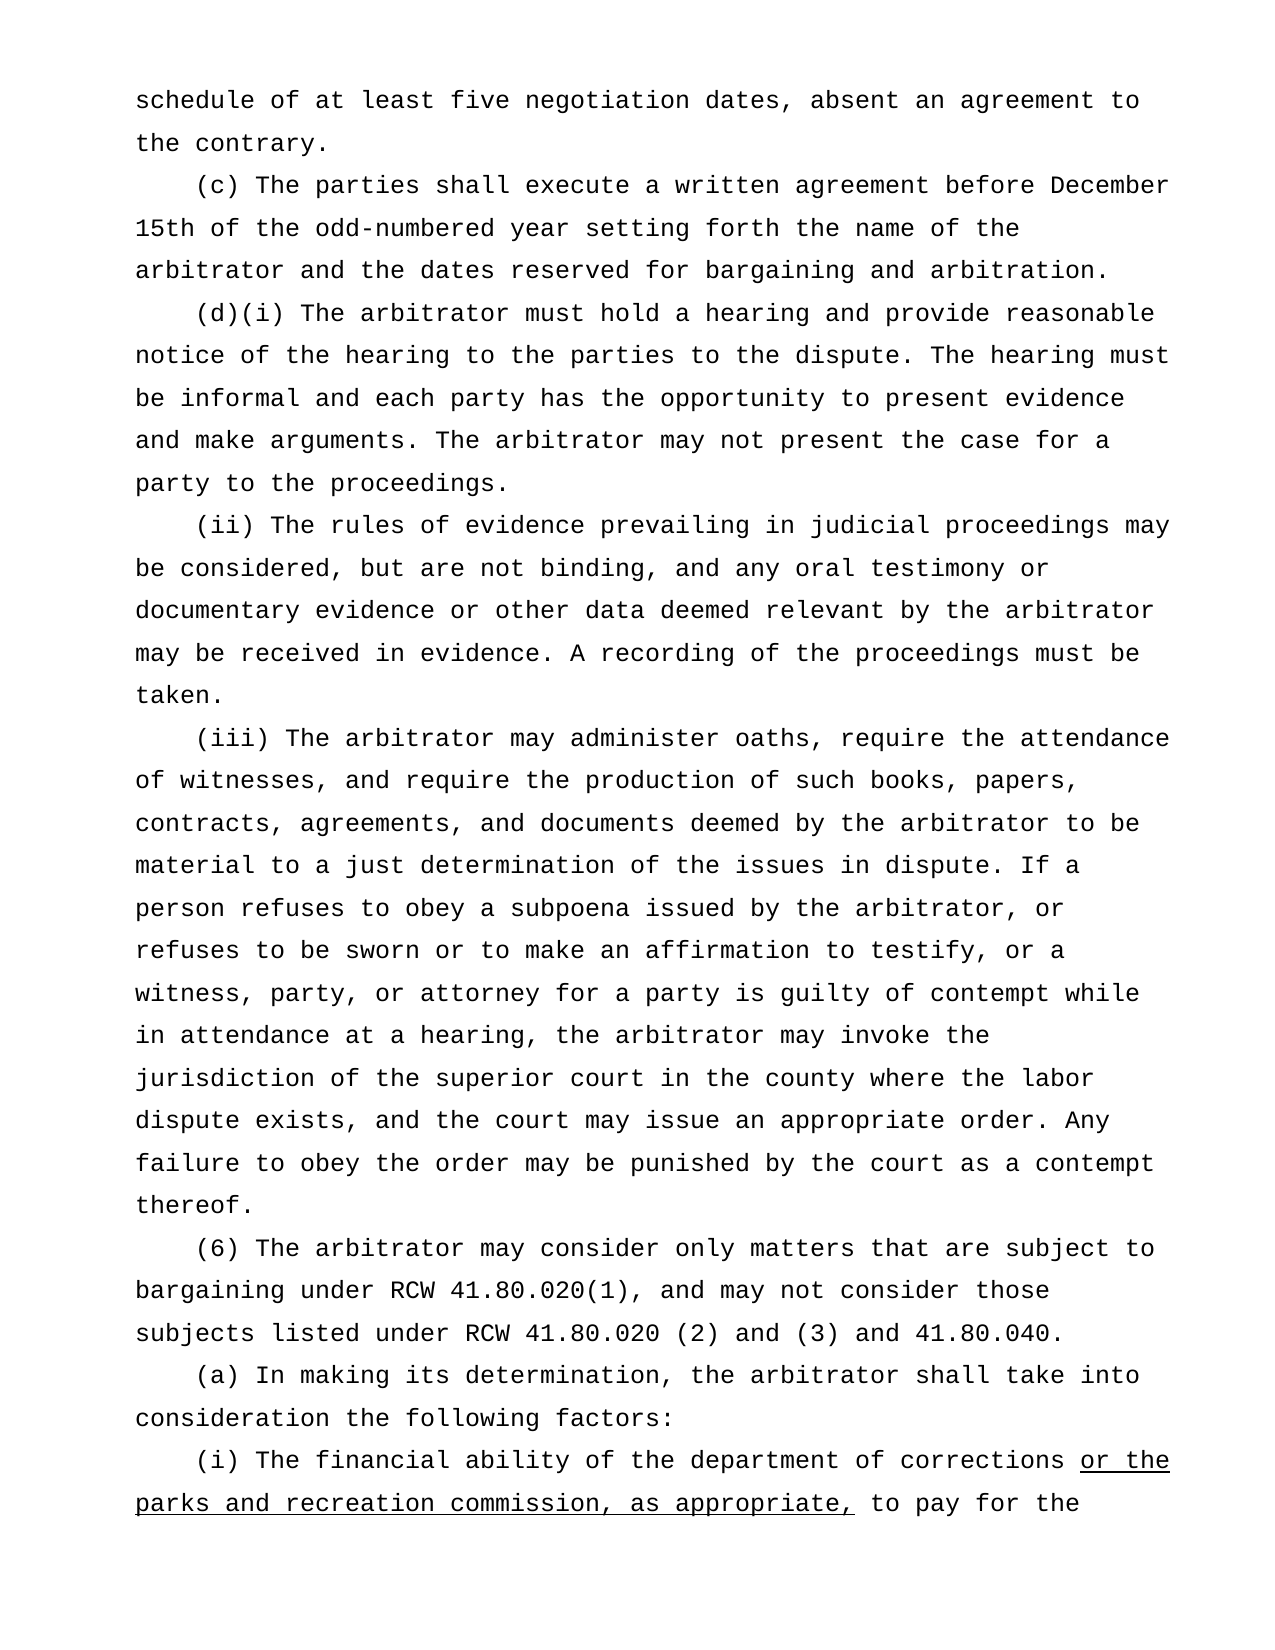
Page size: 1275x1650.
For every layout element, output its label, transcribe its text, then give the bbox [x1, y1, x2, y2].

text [135, 75, 1170, 160]
text (d)(i) The arbitrator must hold a hearing and provide reasonable notice of the hearing to the parties to the dispute. The hearing must be informal and each party has the opportunity to present evidence and make arguments. The arbitrator may not present the case for a party to the proceedings. [135, 287, 1170, 500]
text (a) In making its determination, the arbitrator shall take into consideration the following factors: [135, 1350, 1170, 1435]
text (6) The arbitrator may consider only matters that are subject to bargaining under RCW 41.80.020(1), and may not consider those subjects listed under RCW 41.80.020 (2) and (3) and 41.80.040. [135, 1222, 1170, 1350]
text (ii) The rules of evidence prevailing in judicial proceedings may be considered, but are not binding, and any oral testimony or documentary evidence or other data deemed relevant by the arbitrator may be received in evidence. A recording of the proceedings must be taken. [135, 500, 1170, 712]
text (iii) The arbitrator may administer oaths, require the attendance of witnesses, and require the production of such books, papers, contracts, agreements, and documents deemed by the arbitrator to be material to a just determination of the issues in dispute. If a person refuses to obey a subpoena issued by the arbitrator, or refuses to be sworn or to make an affirmation to testify, or a witness, party, or attorney for a party is guilty of contempt while in attendance at a hearing, the arbitrator may invoke the jurisdiction of the superior court in the county where the labor dispute exists, and the court may issue an appropriate order. Any failure to obey the order may be punished by the court as a contempt thereof. [135, 712, 1170, 1222]
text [135, 1435, 1170, 1520]
text (c) The parties shall execute a written agreement before December 15th of the odd-numbered year setting forth the name of the arbitrator and the dates reserved for bargaining and arbitration. [135, 160, 1170, 287]
